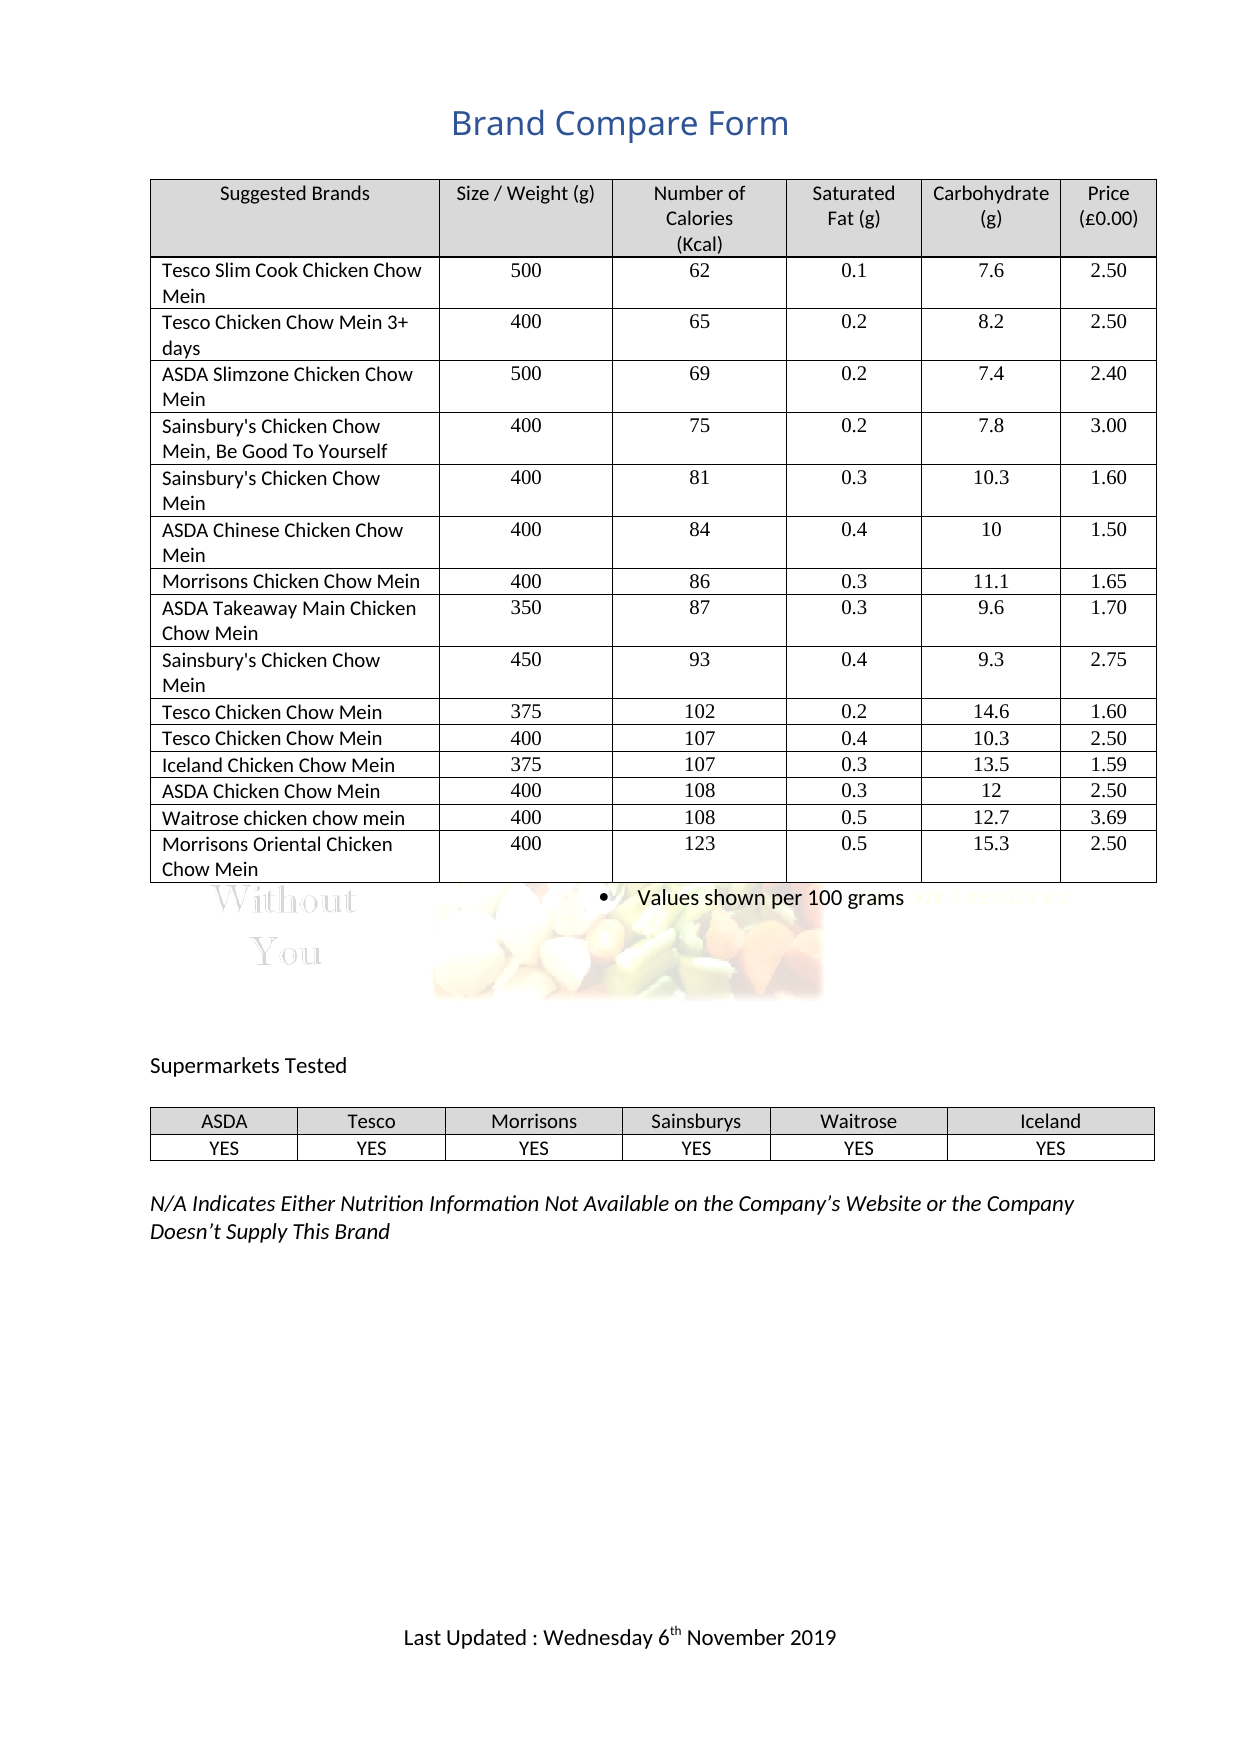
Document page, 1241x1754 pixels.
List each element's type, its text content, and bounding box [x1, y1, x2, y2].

table_cell 2.50 [1061, 258, 1156, 308]
table_cell 0.3 [787, 465, 921, 516]
table_cell YES [446, 1135, 622, 1160]
table_cell 3.00 [1061, 413, 1156, 464]
table_cell 108 [613, 805, 786, 830]
table_cell 0.3 [787, 752, 921, 777]
table_cell 12.7 [922, 805, 1060, 830]
table_header Carbohydrate (g) [922, 180, 1060, 256]
table_cell 400 [440, 569, 612, 594]
table_cell 7.4 [922, 361, 1060, 412]
table_cell 2.50 [1061, 309, 1156, 360]
table_cell YES [151, 1135, 297, 1160]
table_cell 0.3 [787, 569, 921, 594]
table_cell 69 [613, 361, 786, 412]
table_cell 450 [440, 647, 612, 698]
table_cell 0.3 [787, 595, 921, 646]
table_header Price (£0.00) [1061, 180, 1156, 256]
table_cell 0.5 [787, 805, 921, 830]
table_cell 7.8 [922, 413, 1060, 464]
table_cell 15.3 [922, 831, 1060, 882]
table_header Morrisons [446, 1108, 622, 1134]
table_cell 0.4 [787, 647, 921, 698]
table_cell 11.1 [922, 569, 1060, 594]
table_cell 107 [613, 725, 786, 751]
table_cell ASDA Chicken Chow Mein [151, 778, 439, 804]
table_header ASDA [151, 1108, 297, 1134]
table_cell 400 [440, 778, 612, 804]
table_cell 0.2 [787, 309, 921, 360]
table_cell 123 [613, 831, 786, 882]
table_cell 65 [613, 309, 786, 360]
list Values shown per 100 grams [600, 883, 1090, 911]
table_header Number of Calories (Kcal) [613, 180, 786, 256]
table_header Suggested Brands [151, 180, 439, 256]
table_cell 0.3 [787, 778, 921, 804]
table_cell 400 [440, 805, 612, 830]
table_cell 81 [613, 465, 786, 516]
table_header Tesco [298, 1108, 445, 1134]
text Supermarkets Tested [150, 1051, 1090, 1079]
table_cell 1.60 [1061, 465, 1156, 516]
table_cell ASDA Takeaway Main Chicken Chow Mein [151, 595, 439, 646]
table_cell 400 [440, 831, 612, 882]
table_cell 0.2 [787, 413, 921, 464]
table_cell 108 [613, 778, 786, 804]
table_header Waitrose [771, 1108, 947, 1134]
table_cell 2.50 [1061, 778, 1156, 804]
table_cell Morrisons Chicken Chow Mein [151, 569, 439, 594]
table_cell YES [623, 1135, 770, 1160]
table_cell 107 [613, 752, 786, 777]
table_cell 12 [922, 778, 1060, 804]
table_cell 1.65 [1061, 569, 1156, 594]
table_cell 400 [440, 517, 612, 568]
table_cell Sainsbury's Chicken Chow Mein [151, 465, 439, 516]
table_header Sainsburys [623, 1108, 770, 1134]
table_cell 10.3 [922, 465, 1060, 516]
table_cell Tesco Chicken Chow Mein [151, 699, 439, 724]
table_cell ASDA Chinese Chicken Chow Mein [151, 517, 439, 568]
table_cell 375 [440, 752, 612, 777]
table_cell 500 [440, 258, 612, 308]
table_cell 102 [613, 699, 786, 724]
table_cell 75 [613, 413, 786, 464]
table_cell 0.4 [787, 725, 921, 751]
table_cell 500 [440, 361, 612, 412]
table_cell Tesco Slim Cook Chicken Chow Mein [151, 258, 439, 308]
table_cell 375 [440, 699, 612, 724]
text N/A Indicates Either Nutrition Information Not Available on the Company’s Website or the Company Doesn’t Supply This Brand [150, 1189, 1090, 1245]
table_cell 1.60 [1061, 699, 1156, 724]
table_cell 9.6 [922, 595, 1060, 646]
table_cell 14.6 [922, 699, 1060, 724]
table_header Iceland [948, 1108, 1154, 1134]
table_cell 2.50 [1061, 725, 1156, 751]
table_cell 400 [440, 413, 612, 464]
table_cell 1.59 [1061, 752, 1156, 777]
table_cell 400 [440, 309, 612, 360]
table_cell 86 [613, 569, 786, 594]
table_cell Iceland Chicken Chow Mein [151, 752, 439, 777]
table_cell Sainsbury's Chicken Chow Mein [151, 647, 439, 698]
table_cell 0.1 [787, 258, 921, 308]
table_cell 0.5 [787, 831, 921, 882]
table_cell 1.70 [1061, 595, 1156, 646]
table_cell 0.2 [787, 361, 921, 412]
table_cell YES [298, 1135, 445, 1160]
table_cell 2.40 [1061, 361, 1156, 412]
table_cell 400 [440, 725, 612, 751]
table_cell Morrisons Oriental Chicken Chow Mein [151, 831, 439, 882]
table_cell ASDA Slimzone Chicken Chow Mein [151, 361, 439, 412]
table_cell 1.50 [1061, 517, 1156, 568]
table_cell 10.3 [922, 725, 1060, 751]
table_cell 93 [613, 647, 786, 698]
table_cell 62 [613, 258, 786, 308]
table_cell 84 [613, 517, 786, 568]
table_cell 2.50 [1061, 831, 1156, 882]
table_cell YES [948, 1135, 1154, 1160]
table_cell 7.6 [922, 258, 1060, 308]
table_cell 2.75 [1061, 647, 1156, 698]
table_cell Waitrose chicken chow mein [151, 805, 439, 830]
table_cell 0.4 [787, 517, 921, 568]
table_cell 3.69 [1061, 805, 1156, 830]
table_cell 400 [440, 465, 612, 516]
table_cell 8.2 [922, 309, 1060, 360]
table_cell YES [771, 1135, 947, 1160]
table_cell Tesco Chicken Chow Mein 3+ days [151, 309, 439, 360]
table_cell 0.2 [787, 699, 921, 724]
table_cell 87 [613, 595, 786, 646]
table_cell Tesco Chicken Chow Mein [151, 725, 439, 751]
table_cell 13.5 [922, 752, 1060, 777]
table_header Saturated Fat (g) [787, 180, 921, 256]
table_cell 9.3 [922, 647, 1060, 698]
table_header Size / Weight (g) [440, 180, 612, 256]
table_cell 350 [440, 595, 612, 646]
table_cell Sainsbury's Chicken Chow Mein, Be Good To Yourself [151, 413, 439, 464]
table_cell 10 [922, 517, 1060, 568]
